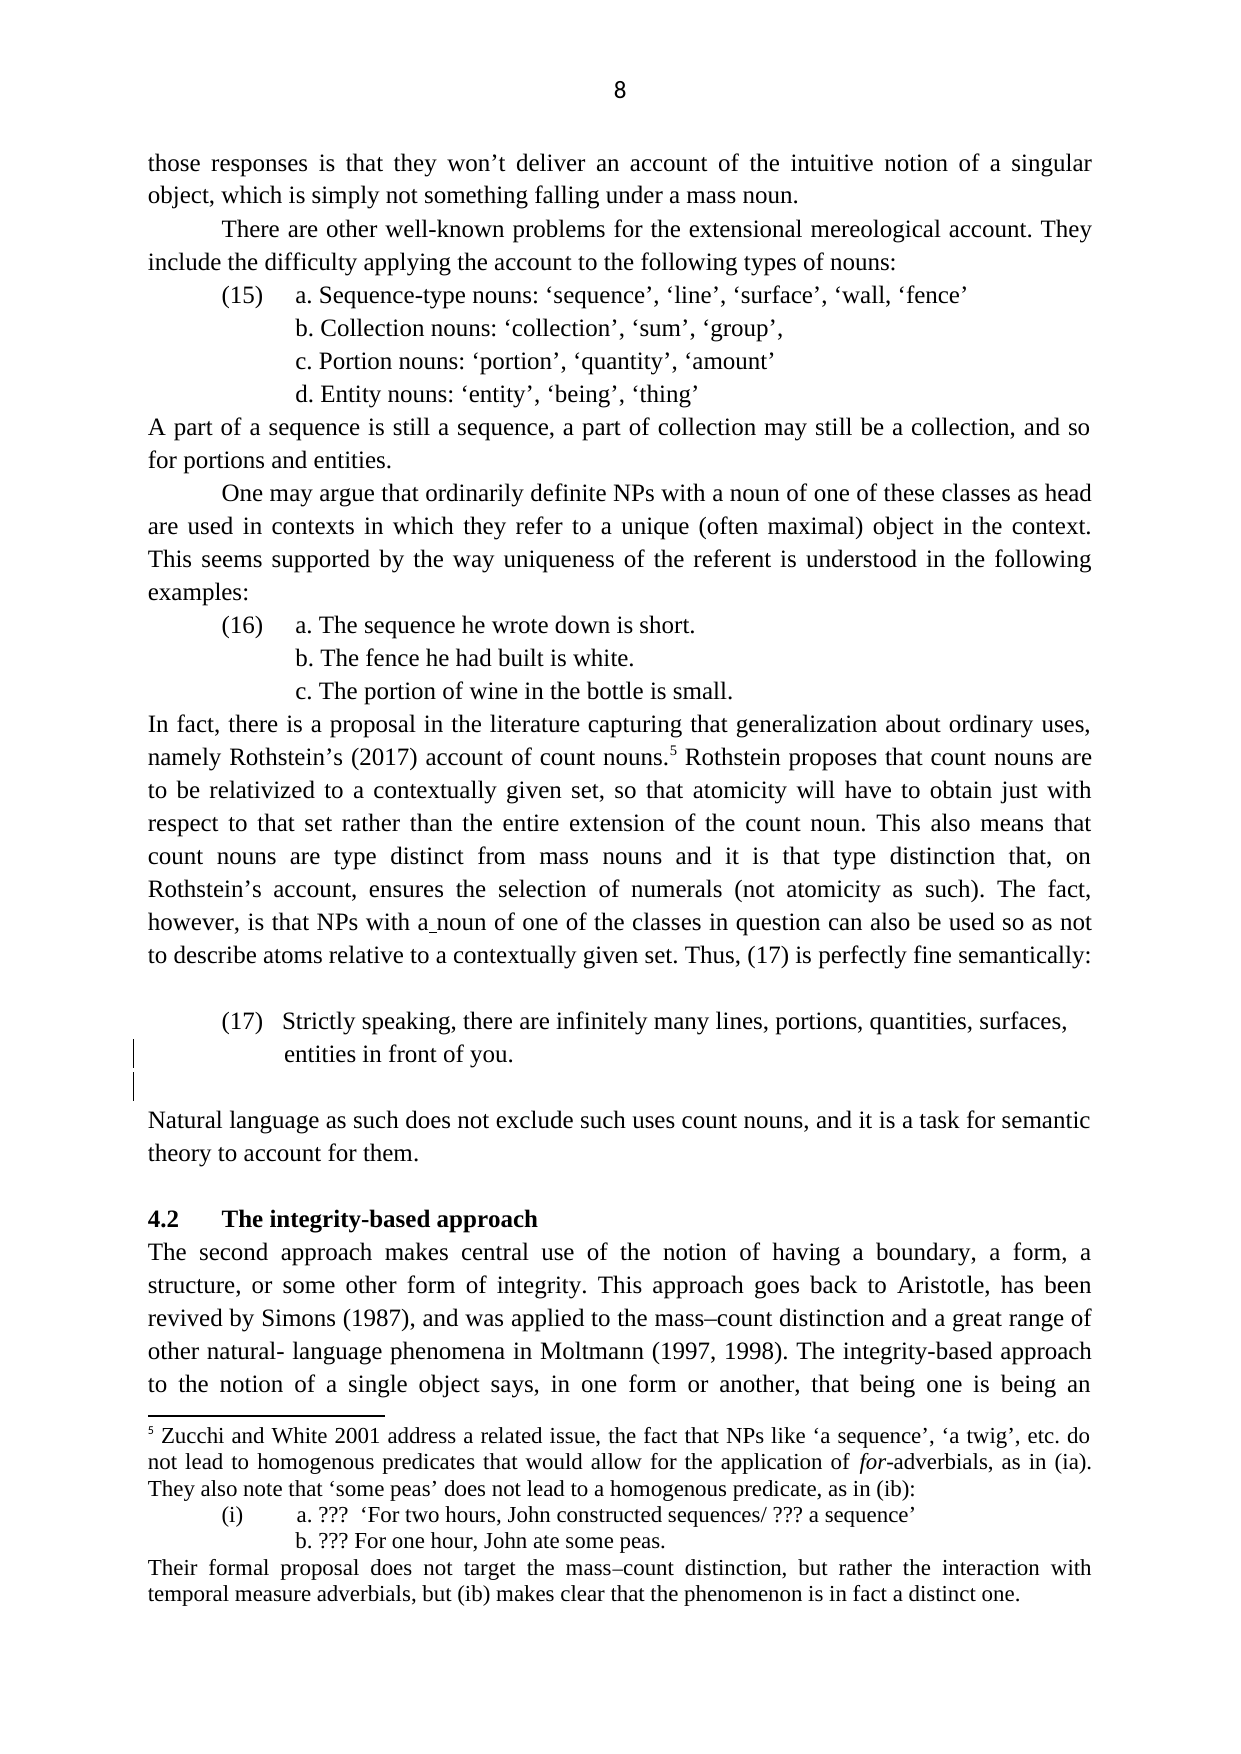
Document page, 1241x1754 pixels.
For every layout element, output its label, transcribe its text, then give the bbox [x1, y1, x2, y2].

text c. Portion nouns: ‘portion’, ‘quantity’, ‘amount’ [148, 346, 1093, 374]
text One may argue that ordinarily definite NPs with a noun of one of these classes as head are used in contexts in which they refer to a unique (often maximal) object in the context. This seems supported by the way uniqueness of the referent is understood in the following examples: [148, 478, 1093, 606]
text Natural language as such does not exclude such uses count nouns, and it is a task for semantic theory to account for them. [148, 1105, 1093, 1167]
text A part of a sequence is still a sequence, a part of collection may still be a collection, and so for portions and entities. [148, 412, 1093, 473]
text d. Entity nouns: ‘entity’, ‘being’, ‘thing’ [148, 379, 1093, 407]
text (17) Strictly speaking, there are infinitely many lines, portions, quantities, surfaces, [221, 1006, 1093, 1035]
text b. The fence he had built is white. [148, 643, 1093, 672]
text (15) a. Sequence-type nouns: ‘sequence’, ‘line’, ‘surface’, ‘wall, ‘fence’ [148, 280, 1093, 308]
text In fact, there is a proposal in the literature capturing that generalization about ordinary uses, namely Rothstein’s (2017) account of count nouns. Rothstein proposes that count nouns are to be relativized to a contextually given set, so that atomicity will have to obtain just with respect to that set rather than the entire extension of the count noun. This also means that count nouns are type distinct from mass nouns and it is that type distinction that, on Rothstein’s account, ensures the selection of numerals (not atomicity as such). The fact, however, is that NPs with a noun of one of the classes in question can also be used so as not to describe atoms relative to a contextually given set. Thus, (17) is perfectly fine semantically: [148, 709, 1093, 969]
text 4.2 The integrity-based approach [148, 1204, 1093, 1233]
text (16) a. The sequence he wrote down is short. [148, 610, 1093, 639]
text There are other well-known problems for the extensional mereological account. They include the difficulty applying the account to the following types of nouns: [148, 214, 1093, 275]
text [148, 148, 1093, 209]
text b. Collection nouns: ‘collection’, ‘sum’, ‘group’, [148, 313, 1093, 341]
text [148, 1237, 1093, 1398]
text c. The portion of wine in the bottle is small. [148, 676, 1093, 705]
text entities in front of you. [221, 1039, 1093, 1068]
